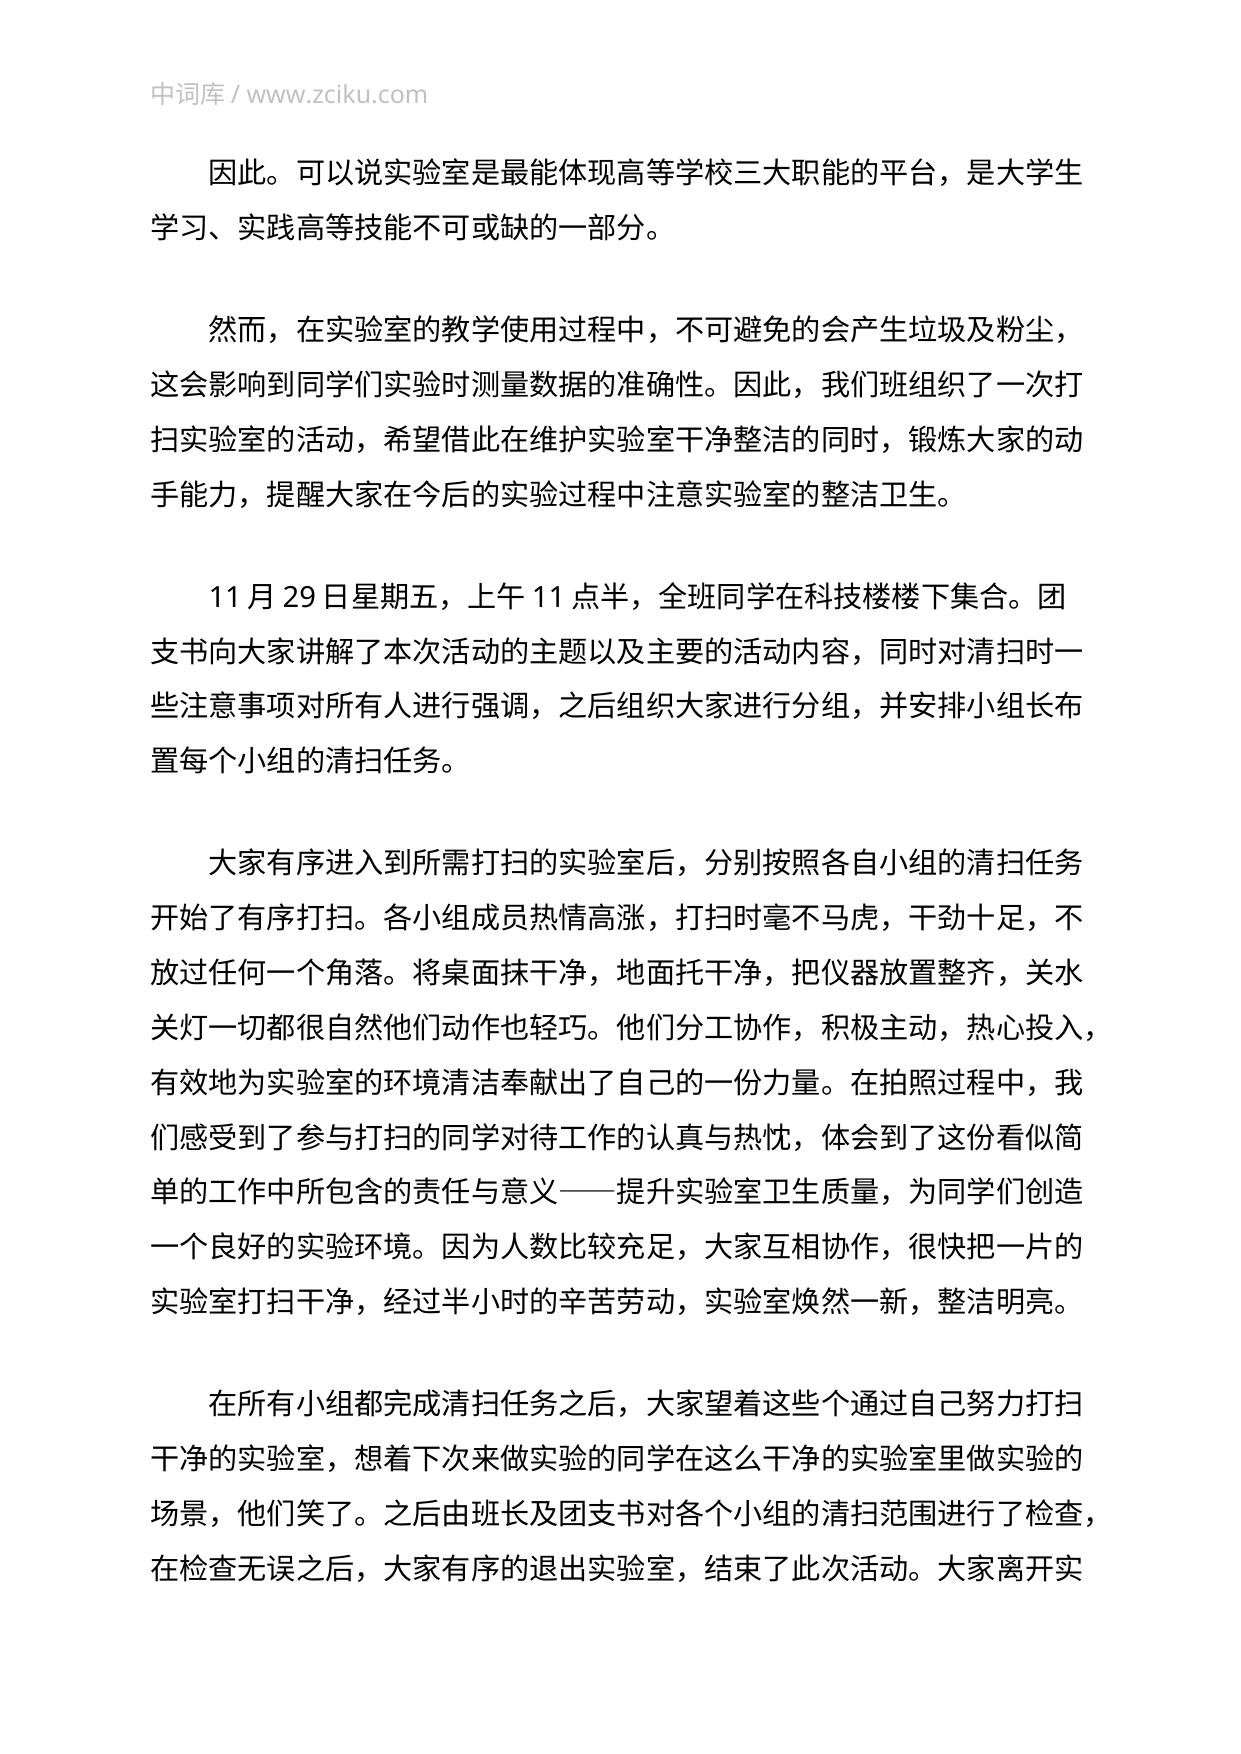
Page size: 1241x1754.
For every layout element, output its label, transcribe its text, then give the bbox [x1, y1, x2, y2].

text 11月29日星期五，上午11点半，全班同学在科技楼楼下集合。团支书向大家讲解了本次活动的主题以及主要的活动内容，同时对清扫时一些注意事项对所有人进行强调，之后组织大家进行分组，并安排小组长布置每个小组的清扫任务。 [150, 573, 1090, 780]
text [150, 1381, 1090, 1588]
text 大家有序进入到所需打扫的实验室后，分别按照各自小组的清扫任务开始了有序打扫。各小组成员热情高涨，打扫时毫不马虎，干劲十足，不放过任何一个角落。将桌面抹干净，地面托干净，把仪器放置整齐，关水关灯一切都很自然他们动作也轻巧。他们分工协作，积极主动，热心投入，有效地为实验室的环境清洁奉献出了自己的一份力量。在拍照过程中，我们感受到了参与打扫的同学对待工作的认真与热忱，体会到了这份看似简单的工作中所包含的责任与意义——提升实验室卫生质量，为同学们创造一个良好的实验环境。因为人数比较充足，大家互相协作，很快把一片的实验室打扫干净，经过半小时的辛苦劳动，实验室焕然一新，整洁明亮。 [150, 840, 1090, 1321]
text 然而，在实验室的教学使用过程中，不可避免的会产生垃圾及粉尘，这会影响到同学们实验时测量数据的准确性。因此，我们班组织了一次打扫实验室的活动，希望借此在维护实验室干净整洁的同时，锻炼大家的动手能力，提醒大家在今后的实验过程中注意实验室的整洁卫生。 [150, 307, 1090, 514]
text 因此。可以说实验室是最能体现高等学校三大职能的平台，是大学生学习、实践高等技能不可或缺的一部分。 [150, 150, 1090, 247]
